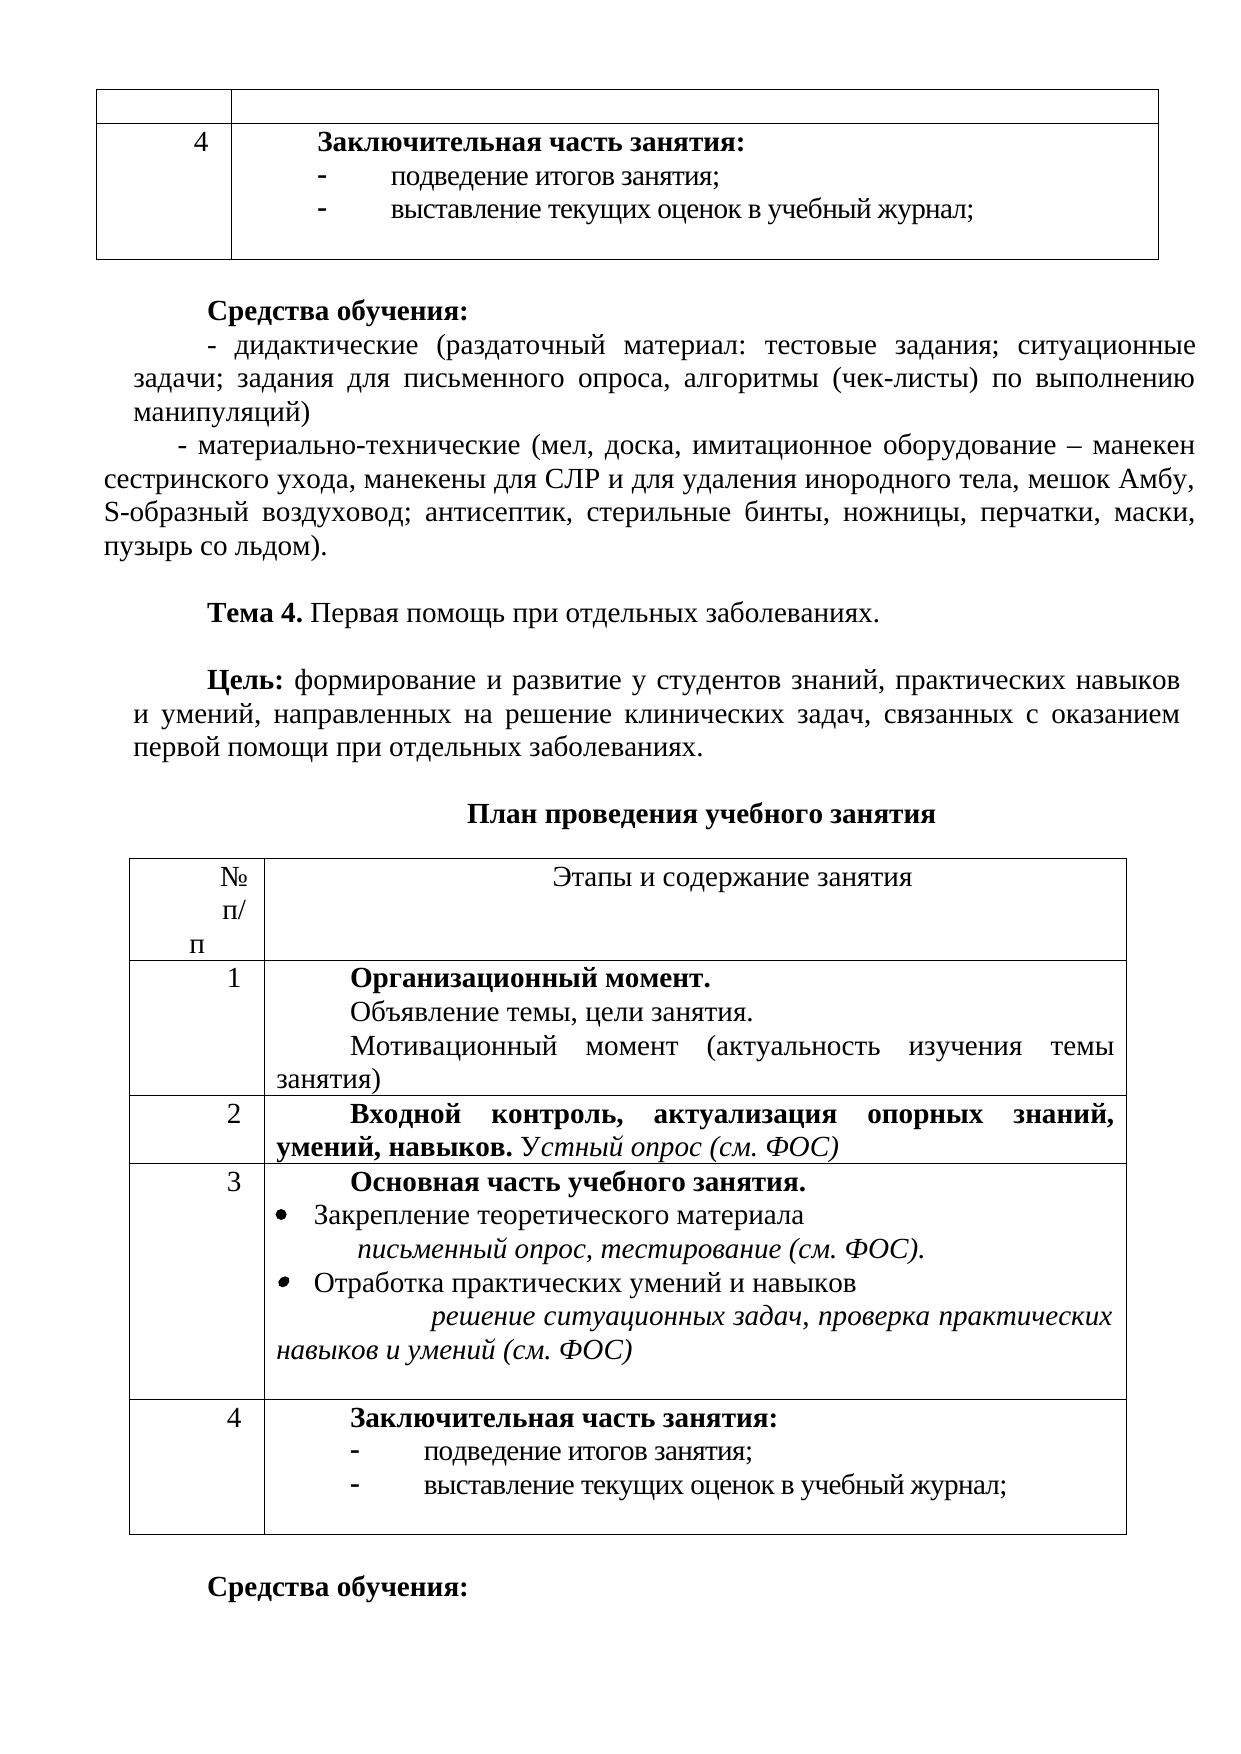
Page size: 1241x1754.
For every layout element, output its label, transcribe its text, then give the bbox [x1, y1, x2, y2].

text - дидактические (раздаточный материал: тестовые задания; ситуационные задачи; задания для письменного опроса, алгоритмы (чек-листы) по выполнению манипуляций) [133, 327, 1196, 427]
text Цель: формирование и развитие у студентов знаний, практических навыков и умений, направленных на решение клинических задач, связанных с оказанием первой помощи при отдельных заболеваниях. [133, 662, 1181, 763]
table_cell 4 [97, 124, 231, 259]
table_header Этапы и содержание занятия [265, 859, 1126, 959]
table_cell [232, 90, 1158, 123]
table_cell 3 [130, 1164, 264, 1399]
table_cell 2 [130, 1096, 264, 1163]
table_cell Заключительная часть занятия: подведение итогов занятия; выставление текущих оценок в учебный журнал; [265, 1400, 1126, 1534]
table_cell 3 [97, 90, 231, 123]
table_cell 1 [130, 961, 264, 1095]
table_cell Заключительная часть занятия: подведение итогов занятия; выставление текущих оценок в учебный журнал; [232, 124, 1158, 259]
table_cell Входной контроль, актуализация опорных знаний, умений, навыков. Устный опрос (см. ФОС) [265, 1096, 1126, 1163]
text Средства обучения: [133, 293, 1196, 327]
table_cell Организационный момент. Объявление темы, цели занятия. Мотивационный момент (актуальность изучения темы занятия) [265, 961, 1126, 1095]
table_cell 4 [130, 1400, 264, 1534]
text Тема 4. Первая помощь при отдельных заболеваниях. [133, 595, 1167, 629]
text Средства обучения: [133, 1569, 1196, 1602]
text План проведения учебного занятия [133, 796, 1196, 830]
table_header № п/п [130, 859, 264, 959]
text - материально-технические (мел, доска, имитационное оборудование – манекен сестринского ухода, манекены для СЛР и для удаления инородного тела, мешок Амбу, S-образный воздуховод; антисептик, стерильные бинты, ножницы, перчатки, маски, пузырь со льдом). [103, 427, 1196, 562]
